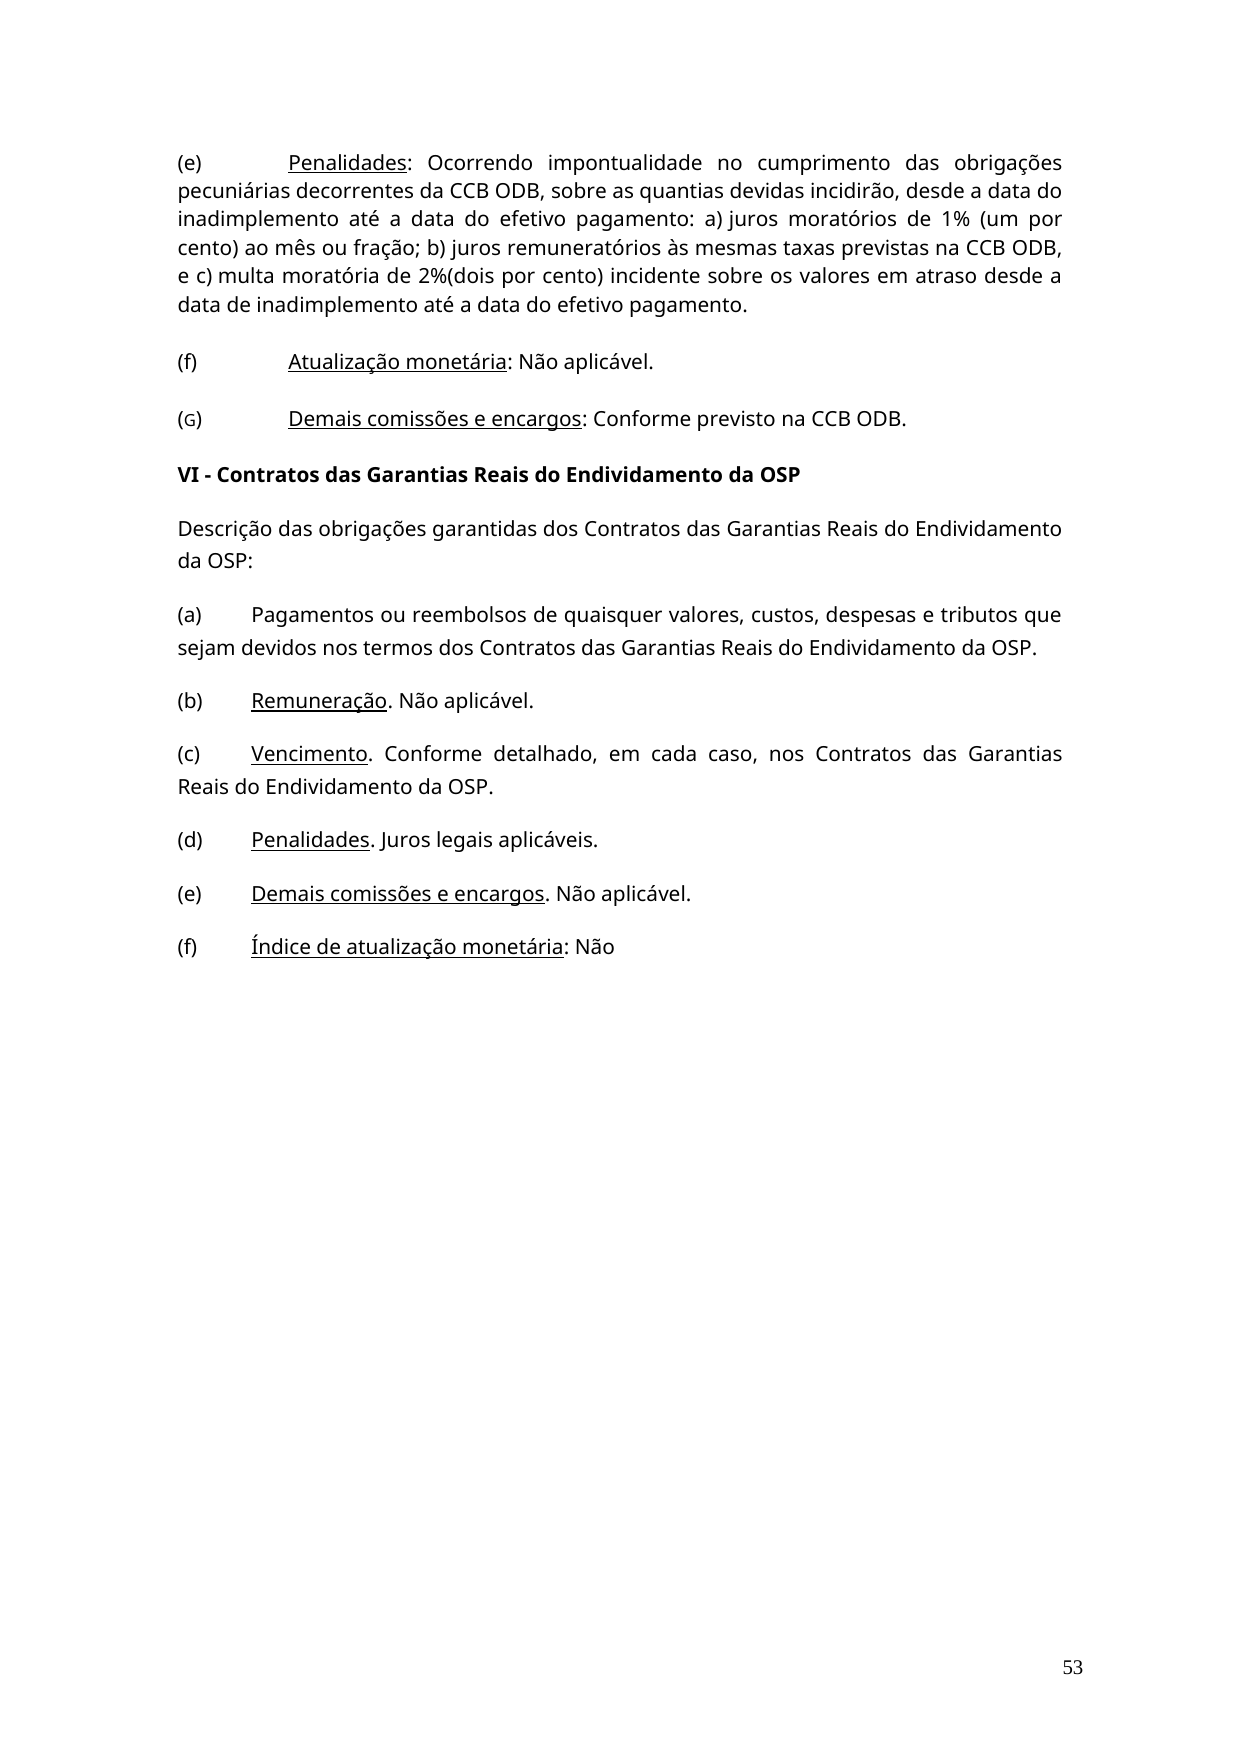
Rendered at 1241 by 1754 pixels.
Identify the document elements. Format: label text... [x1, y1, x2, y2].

list Demais comissões e encargos. Não aplicável. [177, 879, 1063, 907]
list Penalidades: Ocorrendo impontualidade no cumprimento das obrigações pecuniárias decorrentes da CCB ODB, sobre as quantias devidas incidirão, desde a data do inadimplemento até a data do efetivo pagamento: a) juros moratórios de 1% (um por cento) ao mês ou fração; b) juros remuneratórios às mesmas taxas previstas na CCB ODB, e c) multa moratória de 2%(dois por cento) incidente sobre os valores em atraso desde a data de inadimplemento até a data do efetivo pagamento. [177, 148, 1063, 318]
list Demais comissões e encargos: Conforme previsto na CCB ODB. [177, 404, 1063, 432]
list Pagamentos ou reembolsos de quaisquer valores, custos, despesas e tributos que sejam devidos nos termos dos Contratos das Garantias Reais do Endividamento da OSP. [177, 600, 1063, 661]
text Descrição das obrigações garantidas dos Contratos das Garantias Reais do Endividamento da OSP: [177, 514, 1063, 575]
list Penalidades. Juros legais aplicáveis. [177, 826, 1063, 854]
list Vencimento. Conforme detalhado, em cada caso, nos Contratos das Garantias Reais do Endividamento da OSP. [177, 739, 1063, 801]
list Índice de atualização monetária: Não [177, 932, 1063, 961]
list Atualização monetária: Não aplicável. [177, 347, 1063, 375]
list Remuneração. Não aplicável. [177, 686, 1063, 714]
text VI - Contratos das Garantias Reais do Endividamento da OSP [177, 461, 1063, 489]
